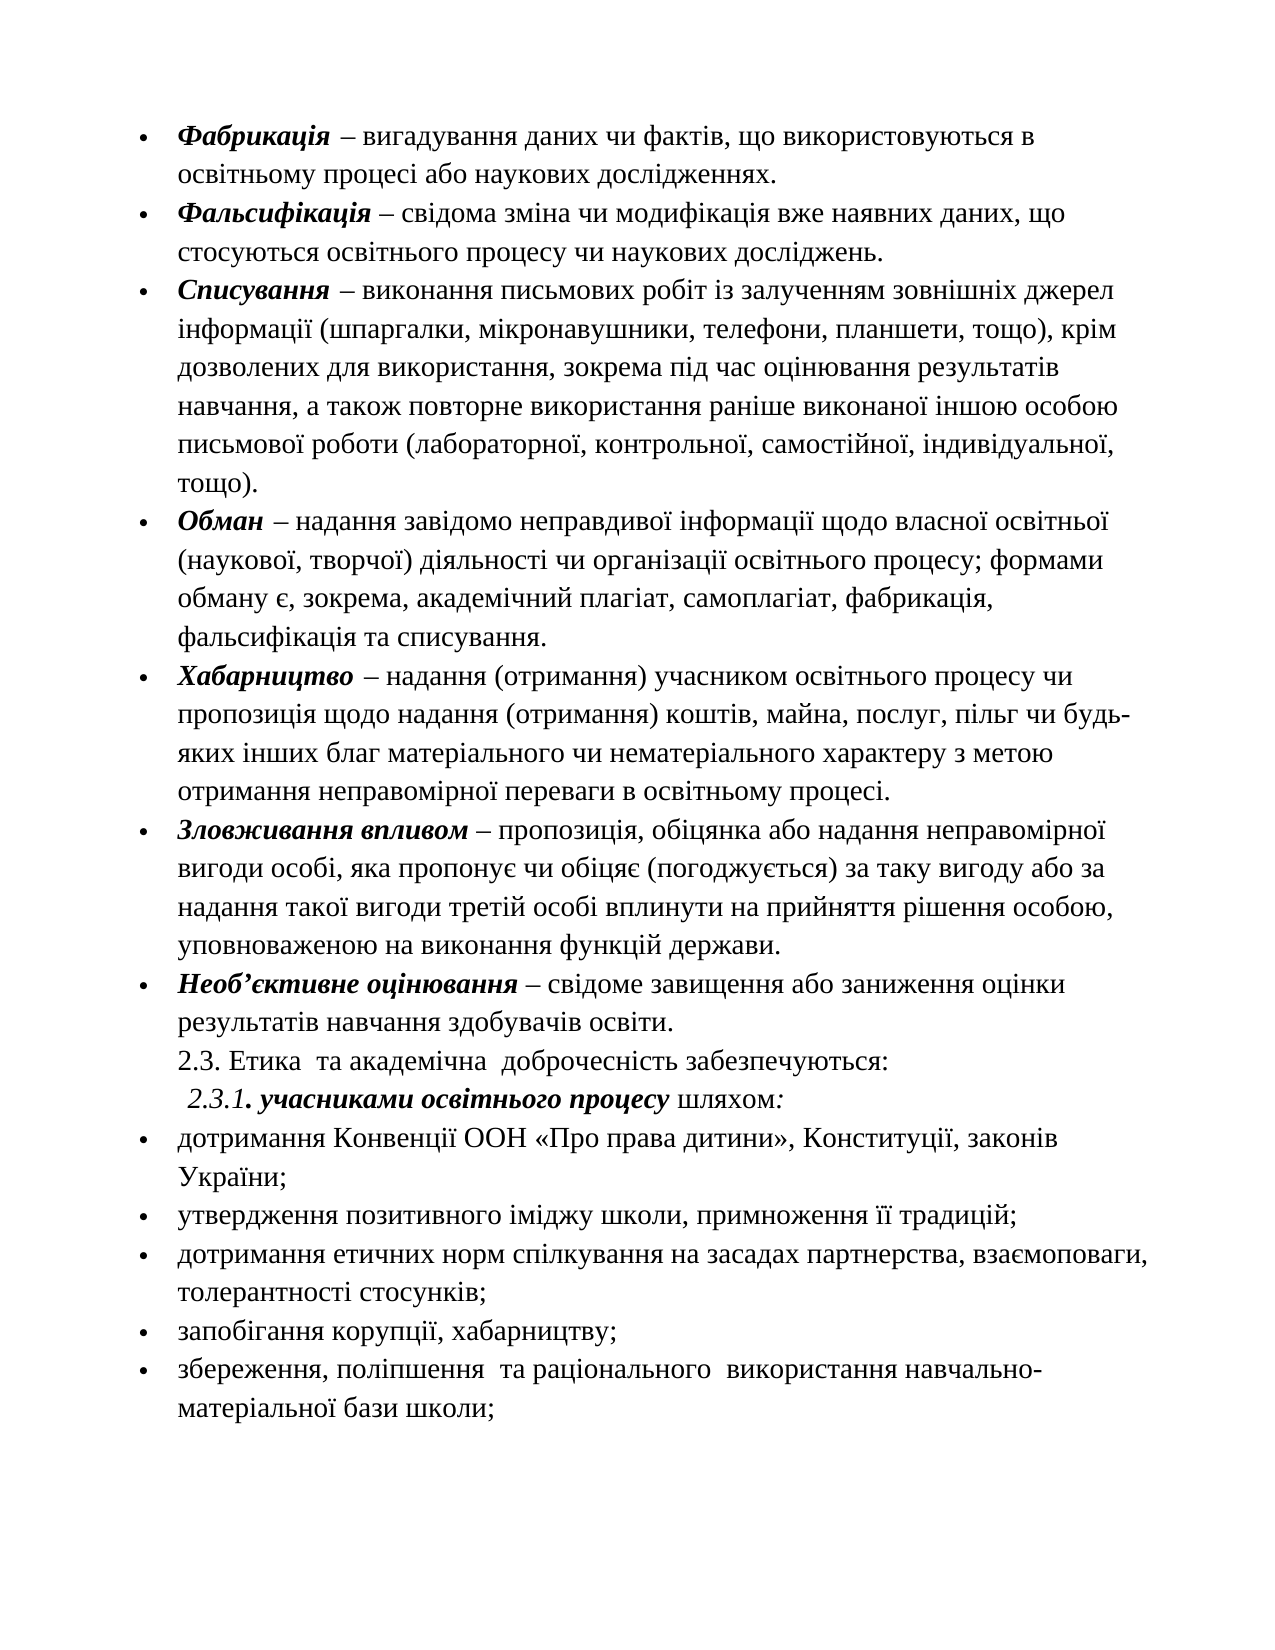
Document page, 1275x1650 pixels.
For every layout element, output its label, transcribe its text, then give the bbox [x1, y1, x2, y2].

list запобігання корупції, хабарництву; [140, 1313, 1155, 1346]
list дотримання етичних норм спілкування на засадах партнерства, взаємоповаги, толерантності стосунків; [140, 1236, 1155, 1308]
list утвердження позитивного іміджу школи, примноження її традицій; [140, 1197, 1155, 1231]
list Необ’єктивне оцінювання – свідоме завищення або заниження оцінки результатів навчання здобувачів освіти. [140, 966, 1155, 1038]
list Хабарництво – надання (отримання) учасником освітнього процесу чи пропозиція щодо надання (отримання) коштів, майна, послуг, пільг чи будь-яких інших благ матеріального чи нематеріального характеру з метою отримання неправомірної переваги в освітньому процесі. [140, 658, 1155, 807]
list збереження, поліпшення та раціонального використання навчально-матеріальної бази школи; [140, 1351, 1155, 1423]
list Фабрикація – вигадування даних чи фактів, що використовуються в освітньому процесі або наукових дослідженнях. [140, 118, 1155, 190]
list дотримання Конвенції ООН «Про права дитини», Конституції, законів України; [140, 1120, 1155, 1192]
text 2.3.1. учасниками освітнього процесу шляхом: [177, 1082, 1186, 1115]
list Списування – виконання письмових робіт із залученням зовнішніх джерел інформації (шпаргалки, мікронавушники, телефони, планшети, тощо), крім дозволених для використання, зокрема під час оцінювання результатів навчання, а також повторне використання раніше виконаної іншою особою письмової роботи (лабораторної, контрольної, самостійної, індивідуальної, тощо). [140, 272, 1155, 498]
list Обман – надання завідомо неправдивої інформації щодо власної освітньої (наукової, творчої) діяльності чи організації освітнього процесу; формами обману є, зокрема, академічний плагіат, самоплагіат, фабрикація, фальсифікація та списування. [140, 503, 1155, 653]
list Зловживання впливом – пропозиція, обіцянка або надання неправомірної вигоди особі, яка пропонує чи обіцяє (погоджується) за таку вигоду або за надання такої вигоди третій особі вплинути на прийняття рішення особою, уповноваженою на виконання функцій держави. [140, 812, 1155, 961]
list Фальсифікація – свідома зміна чи модифікація вже наявних даних, що стосуються освітнього процесу чи наукових досліджень. [140, 195, 1155, 267]
text 2.3. Етика та академічна доброчесність забезпечуються: [177, 1043, 1186, 1077]
